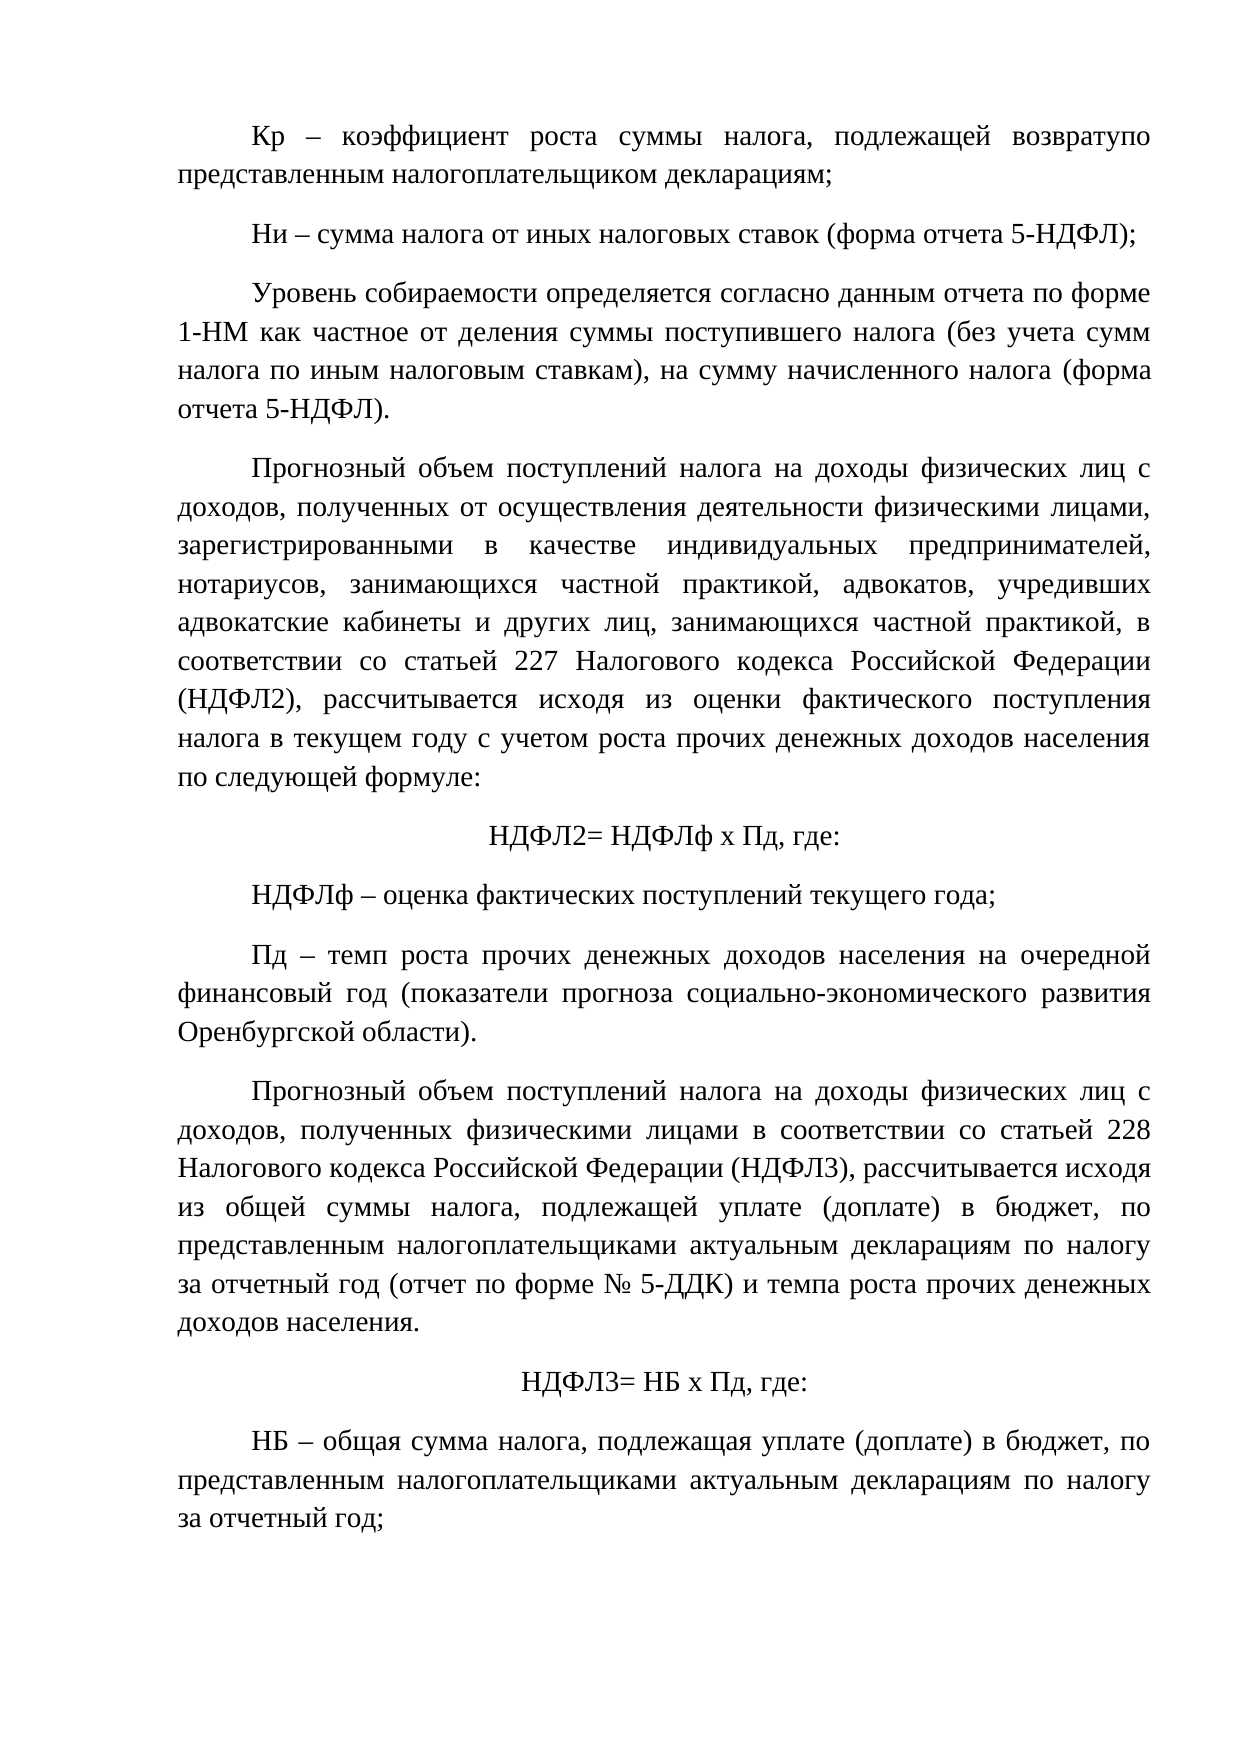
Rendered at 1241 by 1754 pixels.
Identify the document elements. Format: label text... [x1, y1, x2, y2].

text Прогнозный объем поступлений налога на доходы физических лиц с доходов, полученных от осуществления деятельности физическими лицами, зарегистрированными в качестве индивидуальных предпринимателей, нотариусов, занимающихся частной практикой, адвокатов, учредивших адвокатские кабинеты и других лиц, занимающихся частной практикой, в соответствии со статьей 227 Налогового кодекса Российской Федерации (НДФЛ2), рассчитывается исходя из оценки фактического поступления налога в текущем году с учетом роста прочих денежных доходов населения по следующей формуле: [177, 450, 1152, 792]
text Кр – коэффициент роста суммы налога, подлежащей возвратупо представленным налогоплательщиком декларациям; [177, 118, 1152, 190]
text Прогнозный объем поступлений налога на доходы физических лиц с доходов, полученных физическими лицами в соответствии со статьей 228 Налогового кодекса Российской Федерации (НДФЛ3), рассчитывается исходя из общей суммы налога, подлежащей уплате (доплате) в бюджет, по представленным налогоплательщиками актуальным декларациям по налогу за отчетный год (отчет по форме № 5-ДДК) и темпа роста прочих денежных доходов населения. [177, 1073, 1152, 1338]
text НДФЛ3= НБ х Пд, где: [177, 1364, 1152, 1397]
text НДФЛф – оценка фактических поступлений текущего года; [177, 877, 1152, 911]
text Ни – сумма налога от иных налоговых ставок (форма отчета 5-НДФЛ); [177, 216, 1152, 249]
text НБ – общая сумма налога, подлежащая уплате (доплате) в бюджет, по представленным налогоплательщиками актуальным декларациям по налогу за отчетный год; [177, 1423, 1152, 1534]
text Пд – темп роста прочих денежных доходов населения на очередной финансовый год (показатели прогноза социально-экономического развития Оренбургской области). [177, 937, 1152, 1047]
text Уровень собираемости определяется согласно данным отчета по форме 1-НМ как частное от деления суммы поступившего налога (без учета сумм налога по иным налоговым ставкам), на сумму начисленного налога (форма отчета 5-НДФЛ). [177, 275, 1152, 424]
text НДФЛ2= НДФЛф х Пд, где: [177, 818, 1152, 852]
